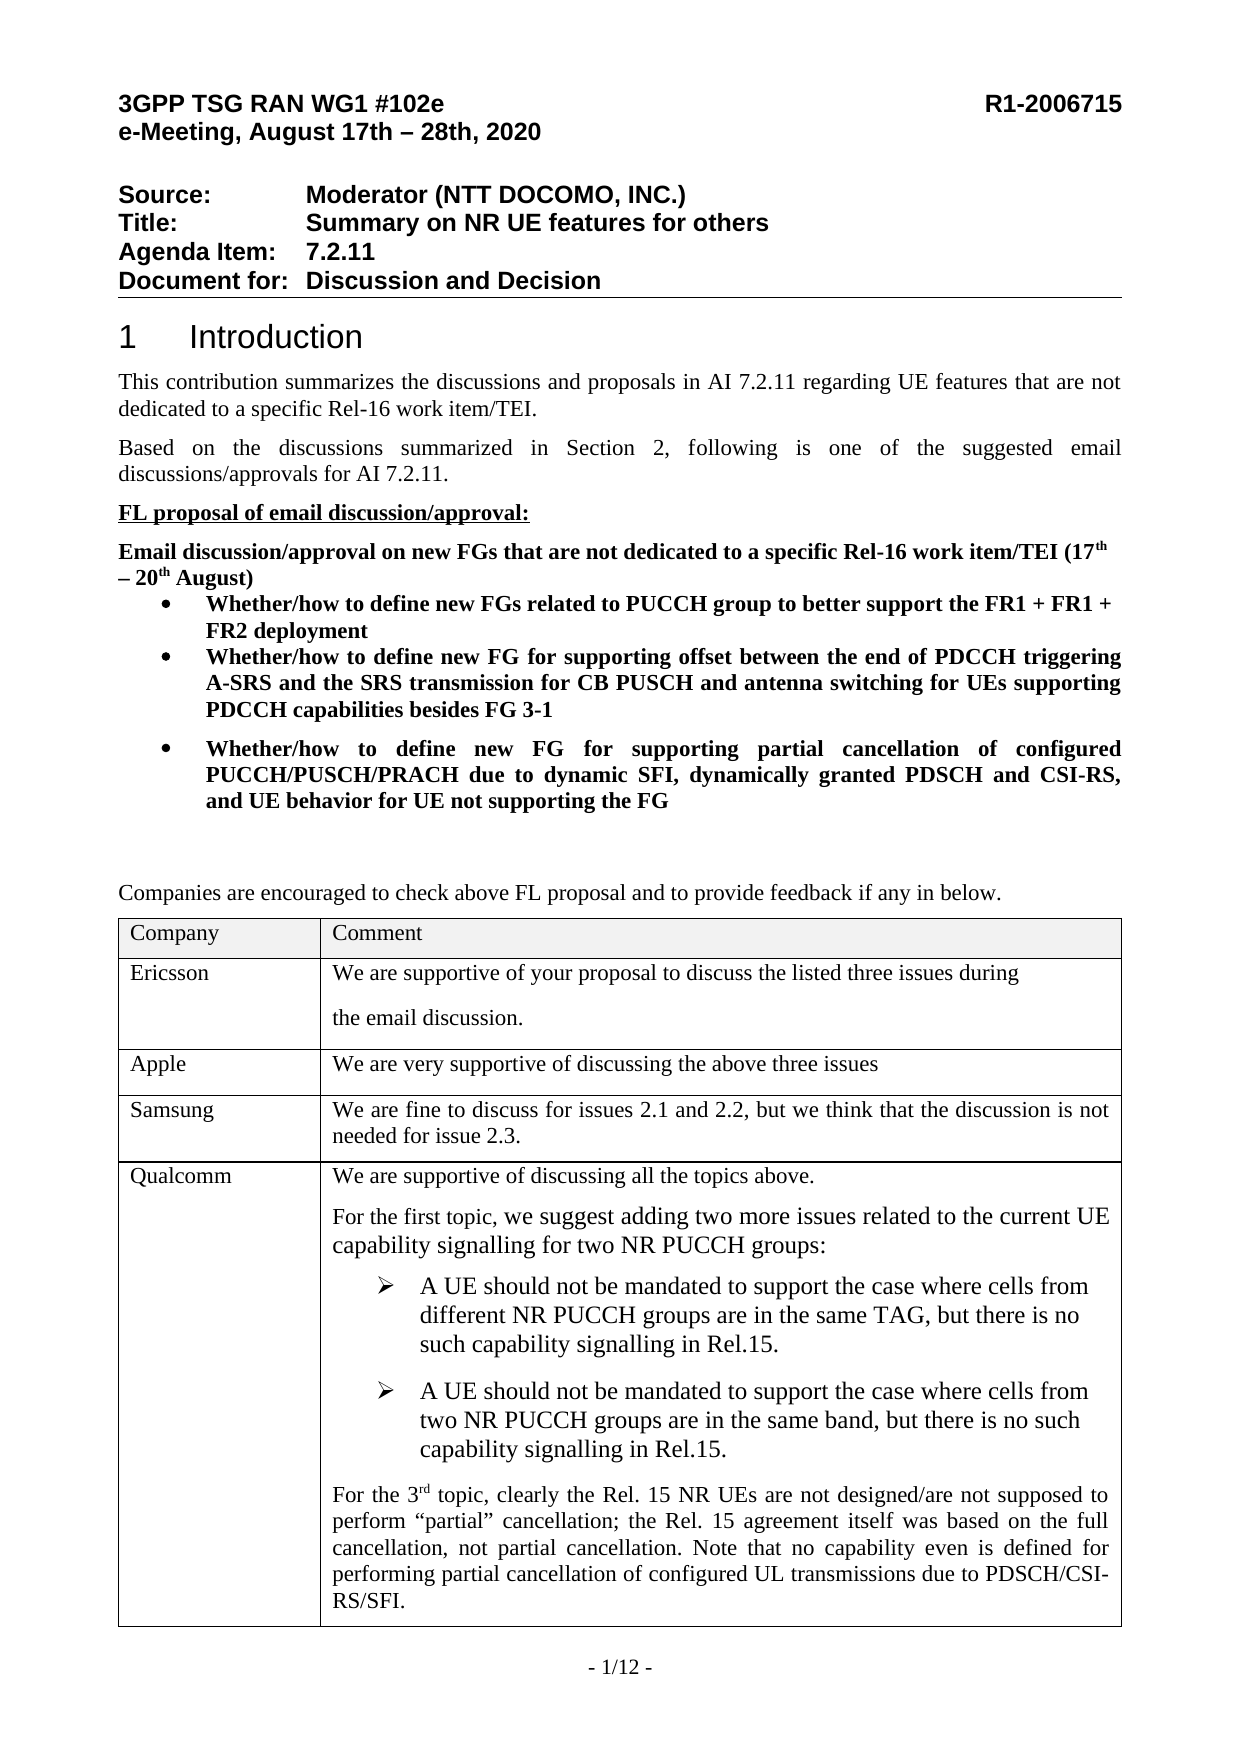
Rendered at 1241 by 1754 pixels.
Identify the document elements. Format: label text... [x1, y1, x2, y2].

text This contribution summarizes the discussions and proposals in AI 7.2.11 regarding UE features that are not dedicated to a specific Rel-16 work item/TEI. [118, 368, 1122, 421]
text Companies are encouraged to check above FL proposal and to provide feedback if any in below. [118, 879, 1122, 905]
table_cell Ericsson [119, 959, 320, 1049]
table_header Comment [321, 919, 1121, 958]
table_cell We are supportive of discussing all the topics above. For the first topic, we suggest adding two more issues related to the current UE capability signalling for two NR PUCCH groups: A UE should not be mandated to support the case where cells from different NR PUCCH groups are in the same TAG, but there is no such capability signalling in Rel.15. A UE should not be mandated to support the case where cells from two NR PUCCH groups are in the same band, but there is no such capability signalling in Rel.15. For the 3rd topic, clearly the Rel. 15 NR UEs are not designed/are not supposed to perform “partial” cancellation; the Rel. 15 agreement itself was based on the full cancellation, not partial cancellation. Note that no capability even is defined for performing partial cancellation of configured UL transmissions due to PDSCH/CSI-RS/SFI. [321, 1163, 1121, 1626]
table_header Company [119, 919, 320, 958]
text Document for: Discussion and Decision [118, 266, 1122, 297]
text Based on the discussions summarized in Section 2, following is one of the suggested email discussions/approvals for AI 7.2.11. [118, 434, 1122, 486]
text Agenda Item: 7.2.11 [118, 237, 1122, 266]
table_cell Qualcomm [119, 1163, 320, 1626]
table_cell Samsung [119, 1096, 320, 1161]
text Email discussion/approval on new FGs that are not dedicated to a specific Rel-16 work item/TEI (17th – 20th August) [118, 538, 1122, 590]
table_cell We are very supportive of discussing the above three issues [321, 1050, 1121, 1095]
list Whether/how to define new FG for supporting offset between the end of PDCCH triggering A-SRS and the SRS transmission for CB PUSCH and antenna switching for UEs supporting PDCCH capabilities besides FG 3-1 [162, 643, 1122, 722]
list Whether/how to define new FG for supporting partial cancellation of configured PUCCH/PUSCH/PRACH due to dynamic SFI, dynamically granted PDSCH and CSI-RS, and UE behavior for UE not supporting the FG [162, 735, 1122, 814]
table_cell We are fine to discuss for issues 2.1 and 2.2, but we think that the discussion is not needed for issue 2.3. [321, 1096, 1121, 1161]
table_cell Apple [119, 1050, 320, 1095]
list Whether/how to define new FGs related to PUCCH group to better support the FR1 + FR1 + FR2 deployment [162, 590, 1122, 643]
text 3GPP TSG RAN WG1 #102e R1-2006715 [118, 89, 1122, 117]
text FL proposal of email discussion/approval: [118, 499, 1122, 525]
table_cell We are supportive of your proposal to discuss the listed three issues during the email discussion. [321, 959, 1121, 1049]
list Introduction [118, 317, 1122, 356]
text Title: Summary on NR UE features for others [118, 208, 1122, 237]
text Source: Moderator (NTT DOCOMO, INC.) [118, 180, 1122, 208]
text e-Meeting, August 17th – 28th, 2020 [118, 117, 1122, 146]
